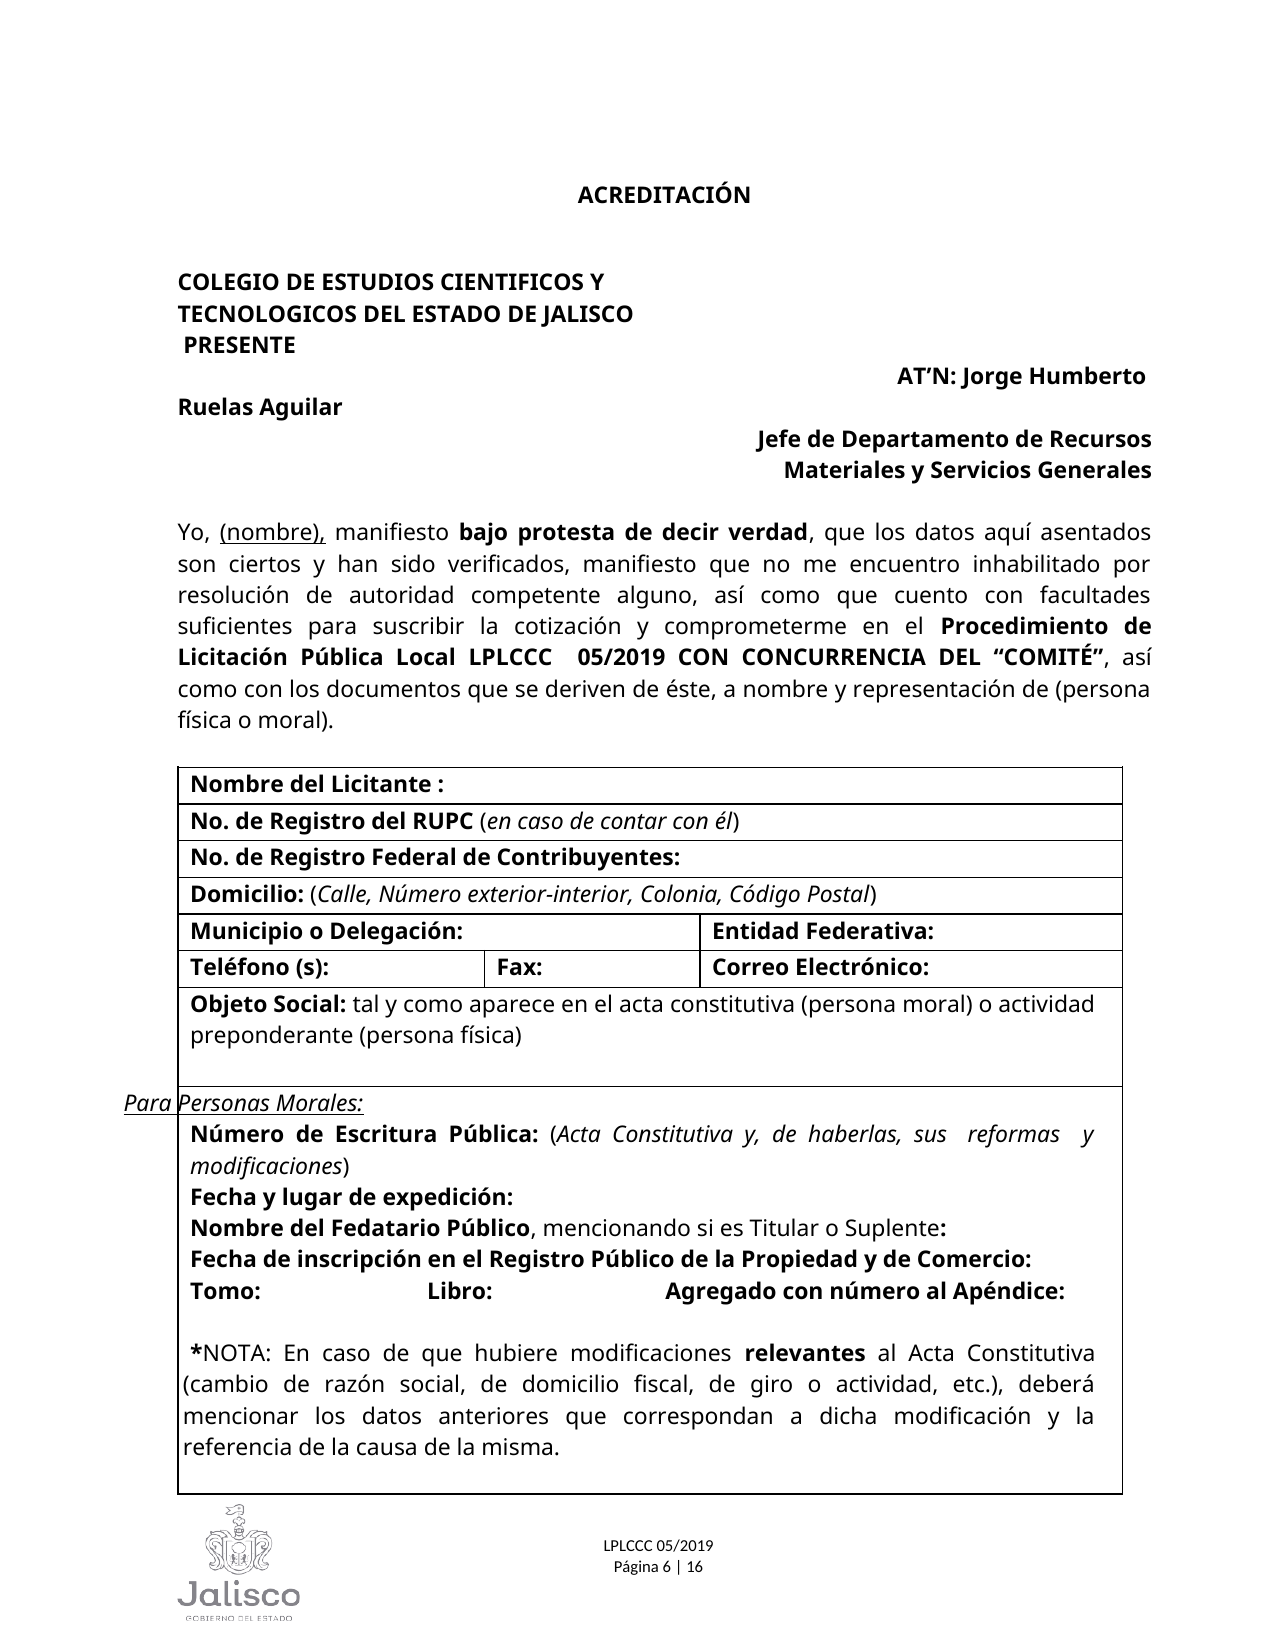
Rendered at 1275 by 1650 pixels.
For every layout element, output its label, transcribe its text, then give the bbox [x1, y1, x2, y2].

text Jefe de Departamento de Recursos [177, 423, 1152, 454]
text PRESENTE [177, 329, 1167, 360]
text Materiales y Servicios Generales [177, 454, 1152, 485]
text AT’N: Jorge Humberto Ruelas Aguilar [177, 360, 1152, 423]
text ACREDITACIÓN [177, 179, 1152, 210]
table_cell Objeto Social: tal y como aparece en el acta constitutiva (persona moral) o actividad preponderante (persona física) [179, 988, 1122, 1086]
table_cell Fax: [485, 951, 699, 986]
picture [177, 1504, 300, 1621]
table_header Nombre del Licitante : [179, 768, 1122, 803]
table_cell Correo Electrónico: [701, 951, 1122, 986]
text TECNOLOGICOS DEL ESTADO DE JALISCO [177, 298, 1152, 329]
table_cell Entidad Federativa: [701, 915, 1122, 950]
table_cell No. de Registro del RUPC (en caso de contar con él) [179, 805, 1122, 840]
text COLEGIO DE ESTUDIOS CIENTIFICOS Y [177, 266, 1152, 298]
table_cell Teléfono (s): [179, 951, 484, 986]
table_cell No. de Registro Federal de Contribuyentes: [179, 841, 1122, 876]
table_cell Domicilio: (Calle, Número exterior-interior, Colonia, Código Postal) [179, 878, 1122, 913]
table_cell Municipio o Delegación: [179, 915, 699, 950]
text Yo, (nombre), manifiesto bajo protesta de decir verdad, que los datos aquí asentados son ciertos y han sido verificados, manifiesto que no me encuentro inhabilitado por resolución de autoridad competente alguno, así como que cuento con facultades suficientes para suscribir la cotización y comprometerme en el Procedimiento de Licitación Pública Local LPLCCC 05/2019 CON CONCURRENCIA DEL “COMITÉ”, así como con los documentos que se deriven de éste, a nombre y representación de (persona física o moral). [177, 516, 1152, 735]
